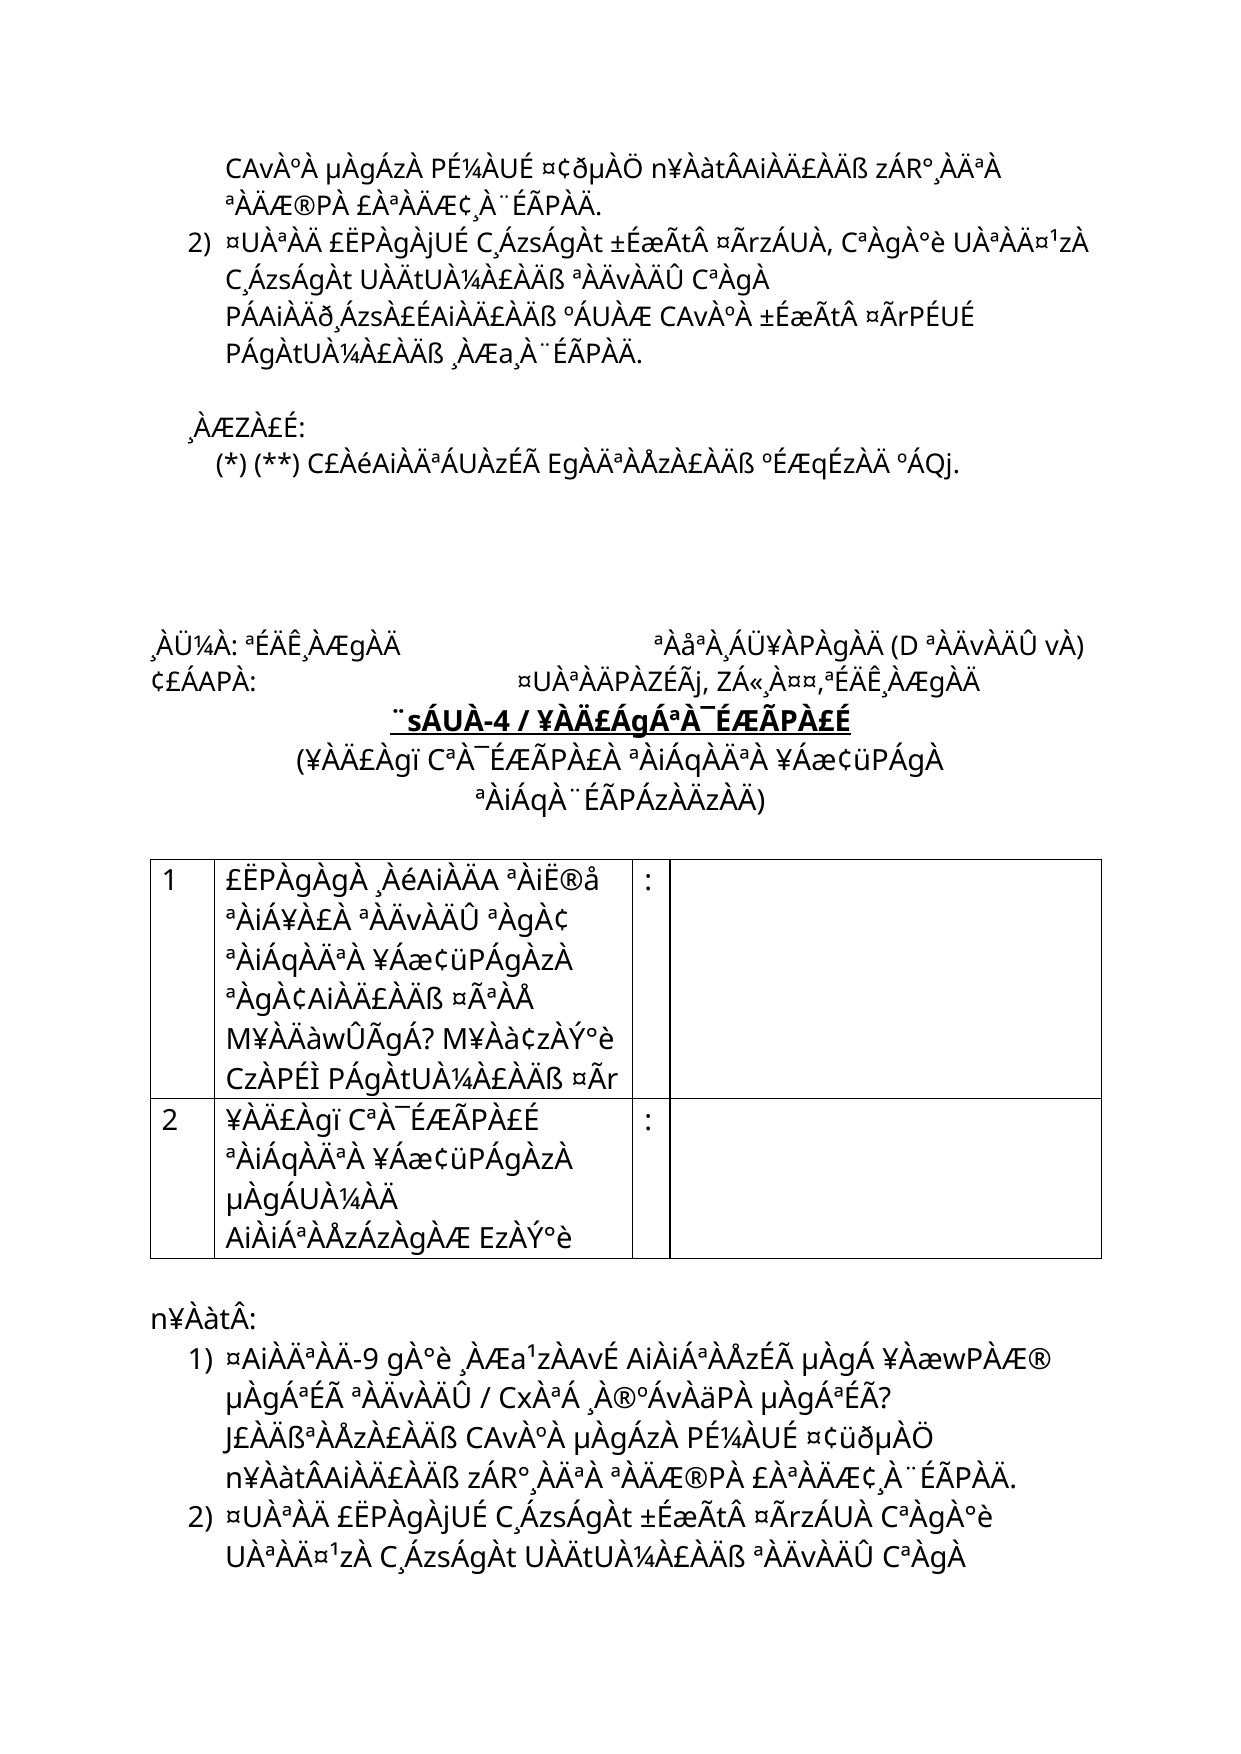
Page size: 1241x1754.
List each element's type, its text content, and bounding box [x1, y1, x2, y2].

table_header [671, 860, 1101, 1098]
text (¥ÀÄ£Àgï CªÀ¯ÉÆÃPÀ£À ªÀiÁqÀÄªÀ ¥Áæ¢üPÁgÀ ªÀiÁqÀ¨ÉÃPÁzÀÄzÀÄ) [150, 739, 1090, 819]
table_cell : [633, 1099, 669, 1257]
text ¸ÀÜ¼À: ªÉÄÊ¸ÀÆgÀÄ ªÀåªÀ¸ÁÜ¥ÀPÀgÀÄ (D ªÀÄvÀÄÛ vÀ) ¢£ÁAPÀ: ¤UÀªÀÄPÀZÉÃj, ZÁ«¸À¤¤,ªÉÄÊ¸ÀÆgÀÄ [150, 626, 1090, 700]
text n¥ÀàtÂ: [150, 1298, 1090, 1338]
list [187, 1497, 1090, 1576]
table_cell 2 [151, 1099, 214, 1257]
text ¸ÀÆZÀ£É: [187, 408, 1090, 445]
table_cell [671, 1099, 1101, 1257]
list ¤AiÀÄªÀÄ-9 gÀ°è ¸ÀÆa¹zÀAvÉ AiÀiÁªÀÅzÉÃ µÀgÁ ¥ÀæwPÀÆ® µÀgÁªÉÃ ªÀÄvÀÄÛ / CxÀªÁ ¸À®ºÁvÀäPÀ µÀgÁªÉÃ? J£ÀÄßªÀÅzÀ£ÀÄß CAvÀºÀ µÀgÁzÀ PÉ¼ÀUÉ ¤¢üðµÀÖ n¥ÀàtÂAiÀÄ£ÀÄß zÁR°¸ÀÄªÀ ªÀÄÆ®PÀ £ÀªÀÄÆ¢¸À¨ÉÃPÀÄ. [187, 1338, 1090, 1497]
table_header 1 [151, 860, 214, 1098]
table_header £ËPÀgÀgÀ ¸ÀéAiÀÄA ªÀiË®å ªÀiÁ¥À£À ªÀÄvÀÄÛ ªÀgÀ¢ ªÀiÁqÀÄªÀ ¥Áæ¢üPÁgÀzÀ ªÀgÀ¢AiÀÄ£ÀÄß ¤ÃªÀÅ M¥ÀÄàwÛÃgÁ? M¥Àà¢zÀÝ°è CzÀPÉÌ PÁgÀtUÀ¼À£ÀÄß ¤Ãr [215, 860, 632, 1098]
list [187, 150, 1090, 224]
text ¨sÁUÀ-4 / ¥ÀÄ£ÁgÁªÀ¯ÉÆÃPÀ£É [150, 700, 1090, 739]
text (*) (**) C£ÀéAiÀÄªÁUÀzÉÃ EgÀÄªÀÅzÀ£ÀÄß ºÉÆqÉzÀÄ ºÁQj. [187, 445, 1090, 482]
table_header : [633, 860, 669, 1098]
list ¤UÀªÀÄ £ËPÀgÀjUÉ C¸ÁzsÁgÀt ±ÉæÃtÂ ¤ÃrzÁUÀ, CªÀgÀ°è UÀªÀÄ¤¹zÀ C¸ÁzsÁgÀt UÀÄtUÀ¼À£ÀÄß ªÀÄvÀÄÛ CªÀgÀ PÁAiÀÄð¸ÁzsÀ£ÉAiÀÄ£ÀÄß ºÁUÀÆ CAvÀºÀ ±ÉæÃtÂ ¤ÃrPÉUÉ PÁgÀtUÀ¼À£ÀÄß ¸ÀÆa¸À¨ÉÃPÀÄ. [187, 224, 1090, 371]
table_cell ¥ÀÄ£Àgï CªÀ¯ÉÆÃPÀ£É ªÀiÁqÀÄªÀ ¥Áæ¢üPÁgÀzÀ µÀgÁUÀ¼ÀÄ AiÀiÁªÀÅzÁzÀgÀÆ EzÀÝ°è [215, 1099, 632, 1257]
